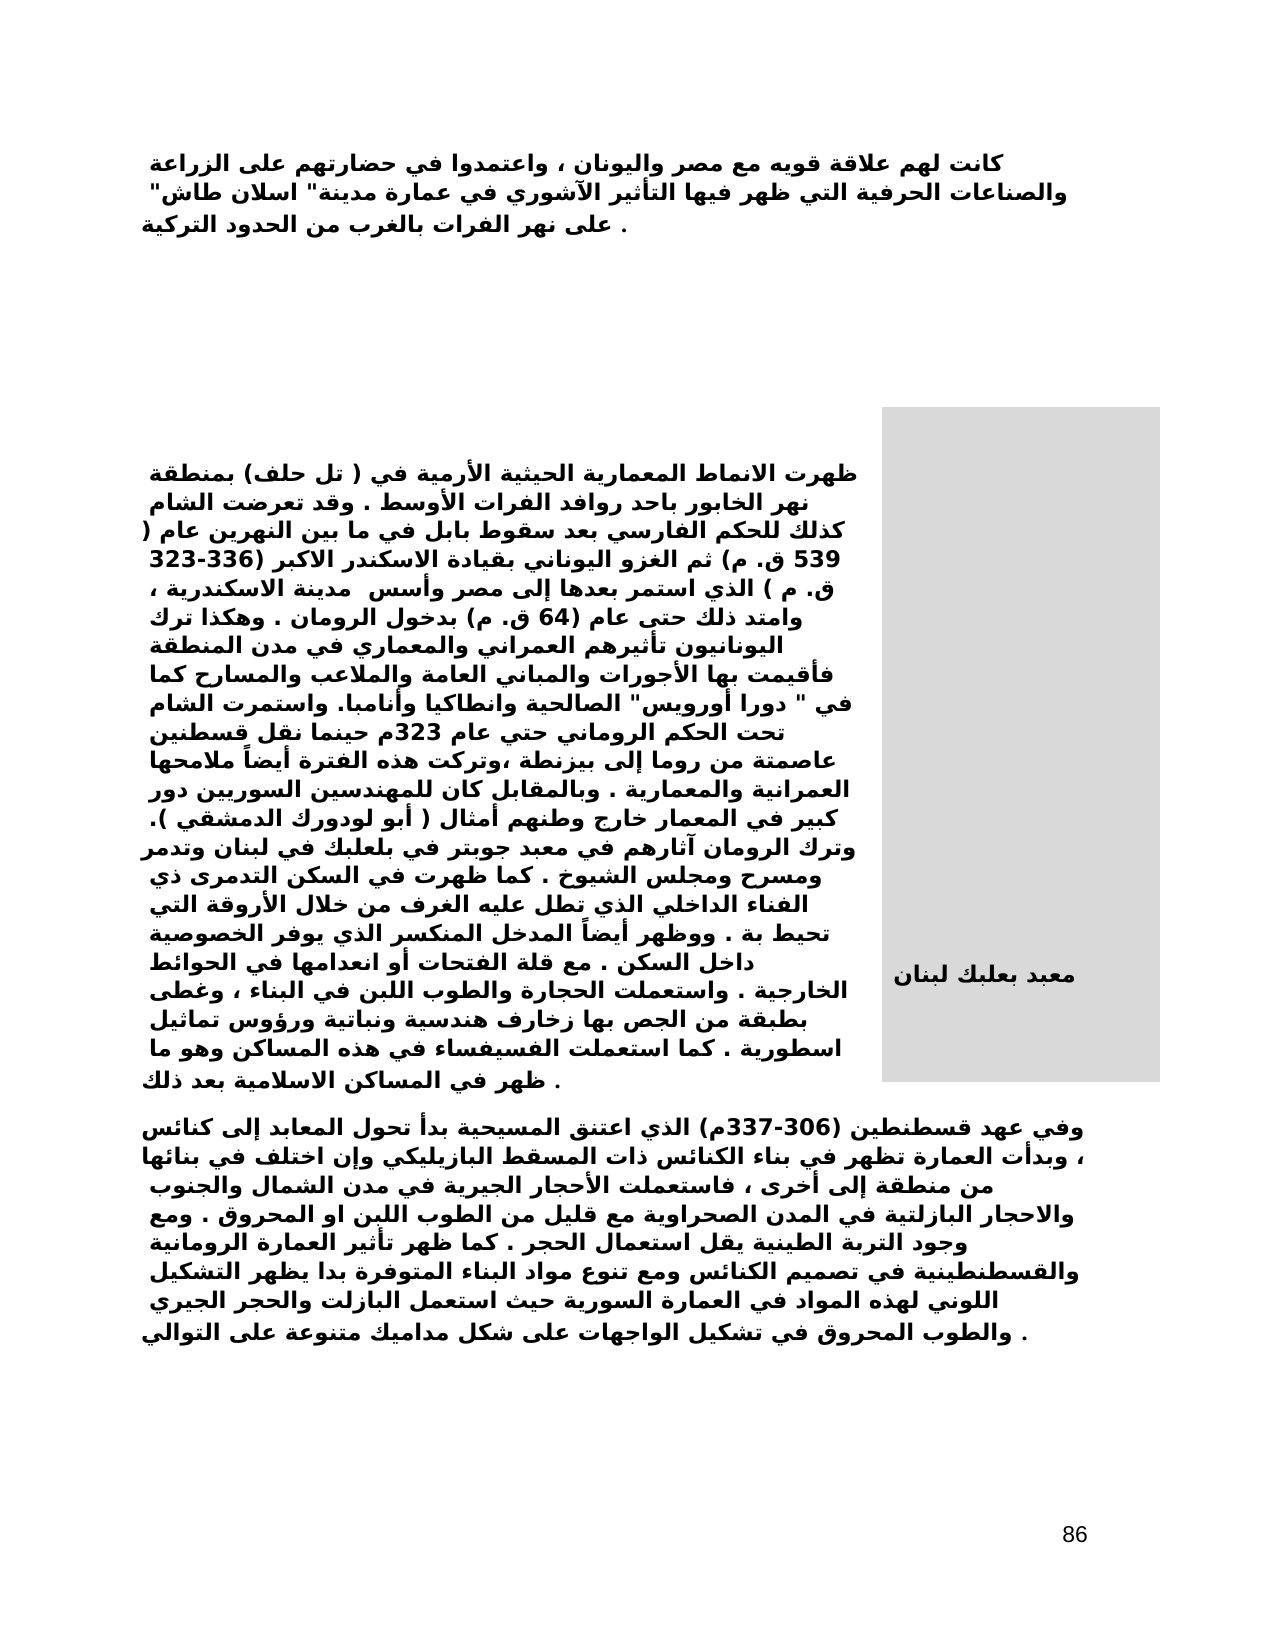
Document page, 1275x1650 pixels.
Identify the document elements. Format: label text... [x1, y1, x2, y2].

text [141, 150, 1087, 239]
text وفي عهد قسطنطين (306-337م) الذي اعتنق المسيحية بدأ تحول المعابد إلى كنائس ، وبدأت العمارة تظهر في بناء الكنائس ذات المسقط البازيليكي وإن اختلف في بنائها من منطقة إلى أخرى ، فاستعملت الأحجار الجيرية في مدن الشمال والجنوب والاحجار البازلتية في المدن الصحراوية مع قليل من الطوب اللبن او المحروق . ومع وجود التربة الطينية يقل استعمال الحجر . كما ظهر تأثير العمارة الرومانية والقسطنطينية في تصميم الكنائس ومع تنوع مواد البناء المتوفرة بدا يظهر التشكيل اللوني لهذه المواد في العمارة السورية حيث استعمل البازلت والحجر الجيري والطوب المحروق في تشكيل الواجهات على شكل مداميك متنوعة على التوالي . [141, 1114, 1087, 1347]
table_header [882, 407, 1160, 709]
table_cell معبد بعلبك لبنان [882, 709, 1160, 1082]
text ظهرت الانماط المعمارية الحيثية الأرمية في ( تل حلف) بمنطقة نهر الخابور باحد روافد الفرات الأوسط . وقد تعرضت الشام كذلك للحكم الفارسي بعد سقوط بابل في ما بين النهرين عام (539 ق. م) ثم الغزو اليوناني بقيادة الاسكندر الاكبر (336-323 ق. م ) الذي استمر بعدها إلى مصر وأسس مدينة الاسكندرية ، وامتد ذلك حتى عام (64 ق. م) بدخول الرومان . وهكذا ترك اليونانيون تأثيرهم العمراني والمعماري في مدن المنطقة فأقيمت بها الأجورات والمباني العامة والملاعب والمسارح كما في " دورا أورويس" الصالحية وانطاكيا وأنامبا. واستمرت الشام تحت الحكم الروماني حتي عام 323م حينما نقل قسطنين عاصمتة من روما إلى بيزنطة ،وتركت هذه الفترة أيضاً ملامحها العمرانية والمعمارية . وبالمقابل كان للمهندسين السوريين دور كبير في المعمار خارج وطنهم أمثال ( أبو لودورك الدمشقي ). وترك الرومان آثارهم في معبد جوبتر في بلعلبك في لبنان وتدمر ومسرح ومجلس الشيوخ . كما ظهرت في السكن التدمرى ذي الفناء الداخلي الذي تطل عليه الغرف من خلال الأروقة التي تحيط بة . ووظهر أيضاً المدخل المنكسر الذي يوفر الخصوصية داخل السكن . مع قلة الفتحات أو انعدامها في الحوائط الخارجية . واستعملت الحجارة والطوب اللبن في البناء ، وغطى بطبقة من الجص بها زخارف هندسية ونباتية ورؤوس تماثيل اسطورية . كما استعملت الفسيفساء في هذه المساكن وهو ما ظهر في المساكن الاسلامية بعد ذلك . [141, 460, 1087, 1095]
